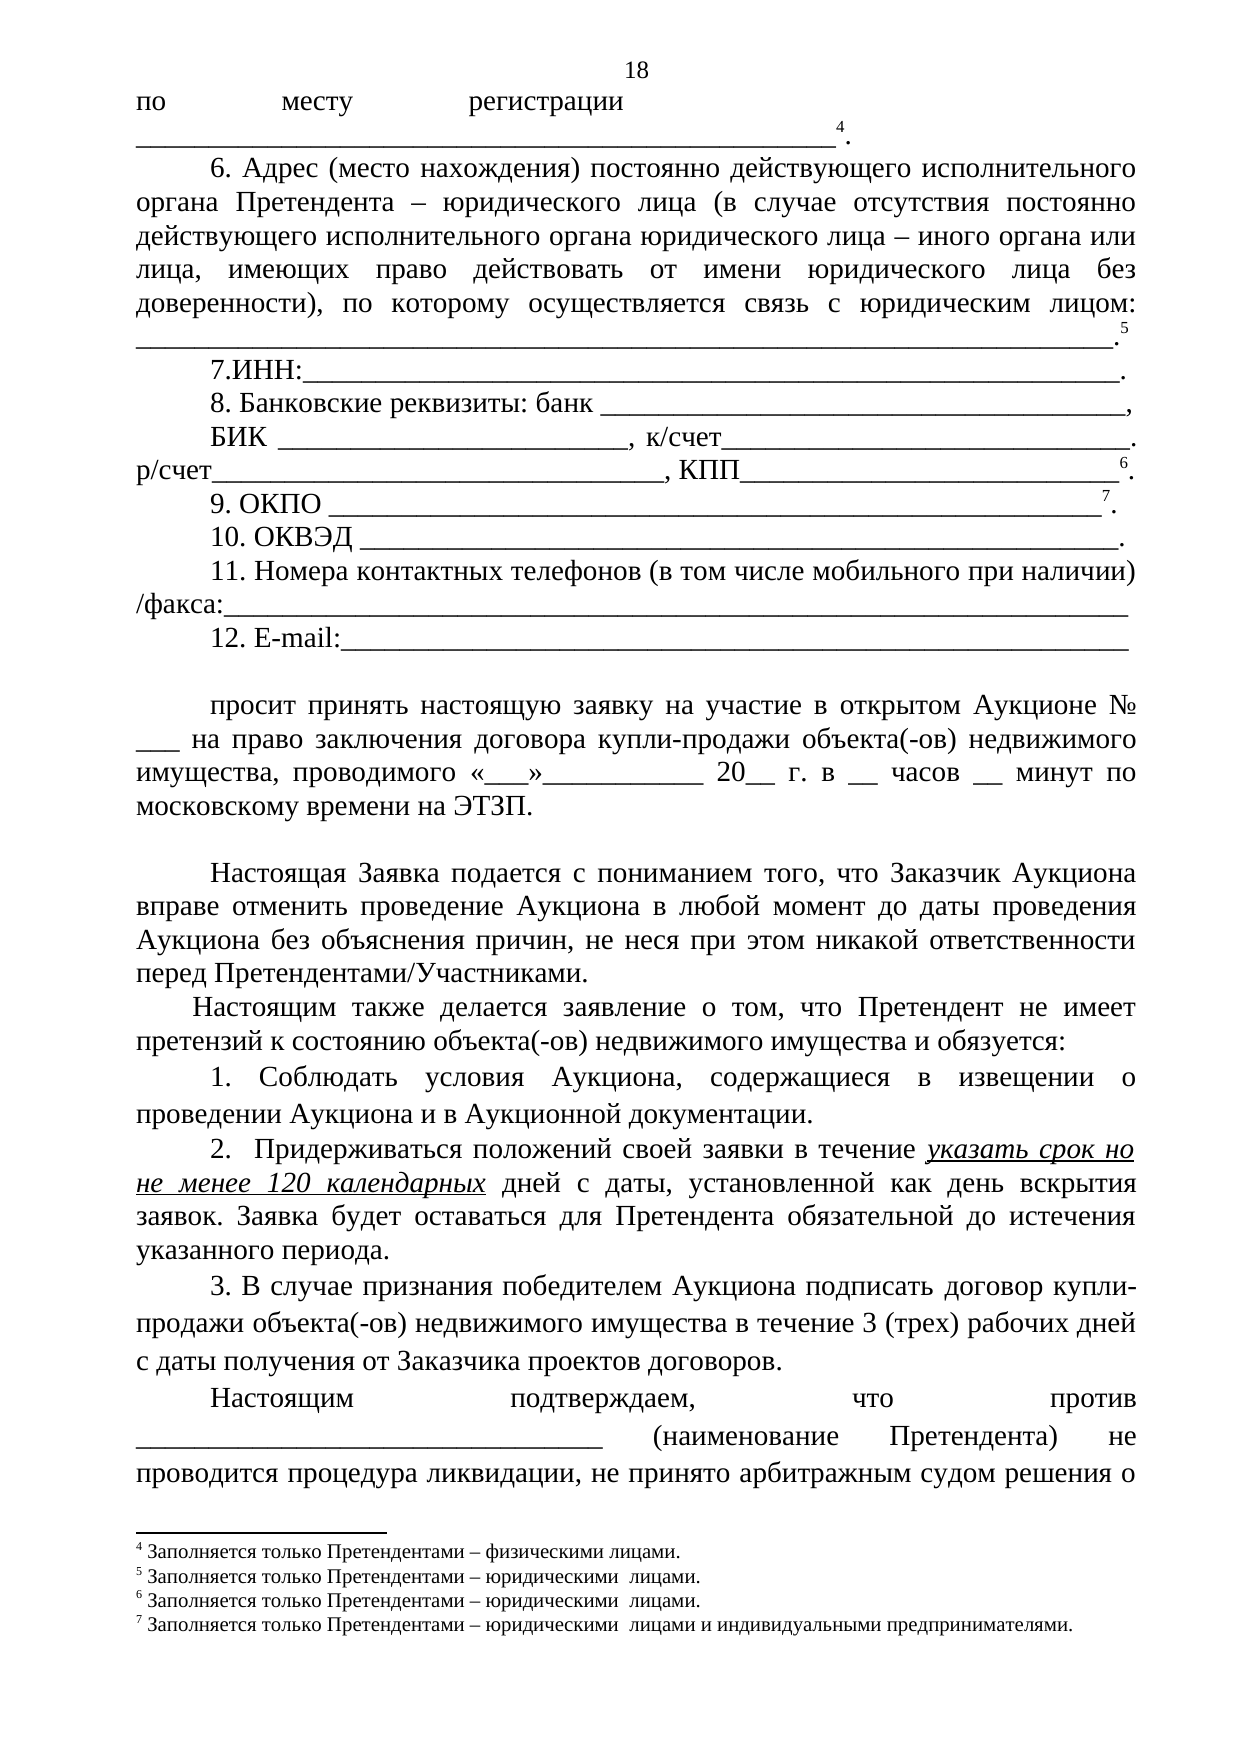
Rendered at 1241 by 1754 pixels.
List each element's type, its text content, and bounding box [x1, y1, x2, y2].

text 10. ОКВЭД ____________________________________________________. [136, 519, 1137, 553]
text Настоящим также делается заявление о том, что Претендент не имеет претензий к состоянию объекта(-ов) недвижимого имущества и обязуется: [136, 989, 1137, 1056]
text 1. Соблюдать условия Аукциона, содержащиеся в извещении о проведении Аукциона и в Аукционной документации. [136, 1056, 1137, 1131]
text Настоящая Заявка подается с пониманием того, что Заказчик Аукциона вправе отменить проведение Аукциона в любой момент до даты проведения Аукциона без объяснения причин, не неся при этом никакой ответственности перед Претендентами/Участниками. [136, 855, 1137, 989]
text БИК ________________________, к/счет____________________________. р/счет_______________________________, КПП__________________________. [136, 419, 1137, 486]
text 8. Банковские реквизиты: банк ____________________________________, [136, 385, 1137, 419]
text просит принять настоящую заявку на участие в открытом Аукционе № ___ на право заключения договора купли-продажи объекта(-ов) недвижимого имущества, проводимого «___»___________ 20__ г. в __ часов __ минут по московскому времени на ЭТЗП. [136, 687, 1137, 821]
text 11. Номера контактных телефонов (в том числе мобильного при наличии) /факса:______________________________________________________________ [136, 553, 1137, 620]
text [136, 1378, 1137, 1490]
text 6. Адрес (место нахождения) постоянно действующего исполнительного органа Претендента – юридического лица (в случае отсутствия постоянно действующего исполнительного органа юридического лица – иного органа или лица, имеющих право действовать от имени юридического лица без доверенности), по которому осуществляется связь с юридическим лицом: ___________________________________________________________________. [136, 151, 1137, 352]
list Придерживаться положений своей заявки в течение указать срок но не менее 120 календарных дней с даты, установленной как день вскрытия заявок. Заявка будет оставаться для Претендента обязательной до истечения указанного периода. [136, 1131, 1137, 1265]
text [136, 83, 1137, 151]
text 12. Е-mail:______________________________________________________ [136, 620, 1137, 654]
text 7.ИНН:________________________________________________________. [136, 352, 1137, 385]
text 9. ОКПО _____________________________________________________. [136, 486, 1137, 519]
text 3. В случае признания победителем Аукциона подписать договор купли-продажи объекта(-ов) недвижимого имущества в течение 3 (трех) рабочих дней с даты получения от Заказчика проектов договоров. [136, 1265, 1137, 1378]
